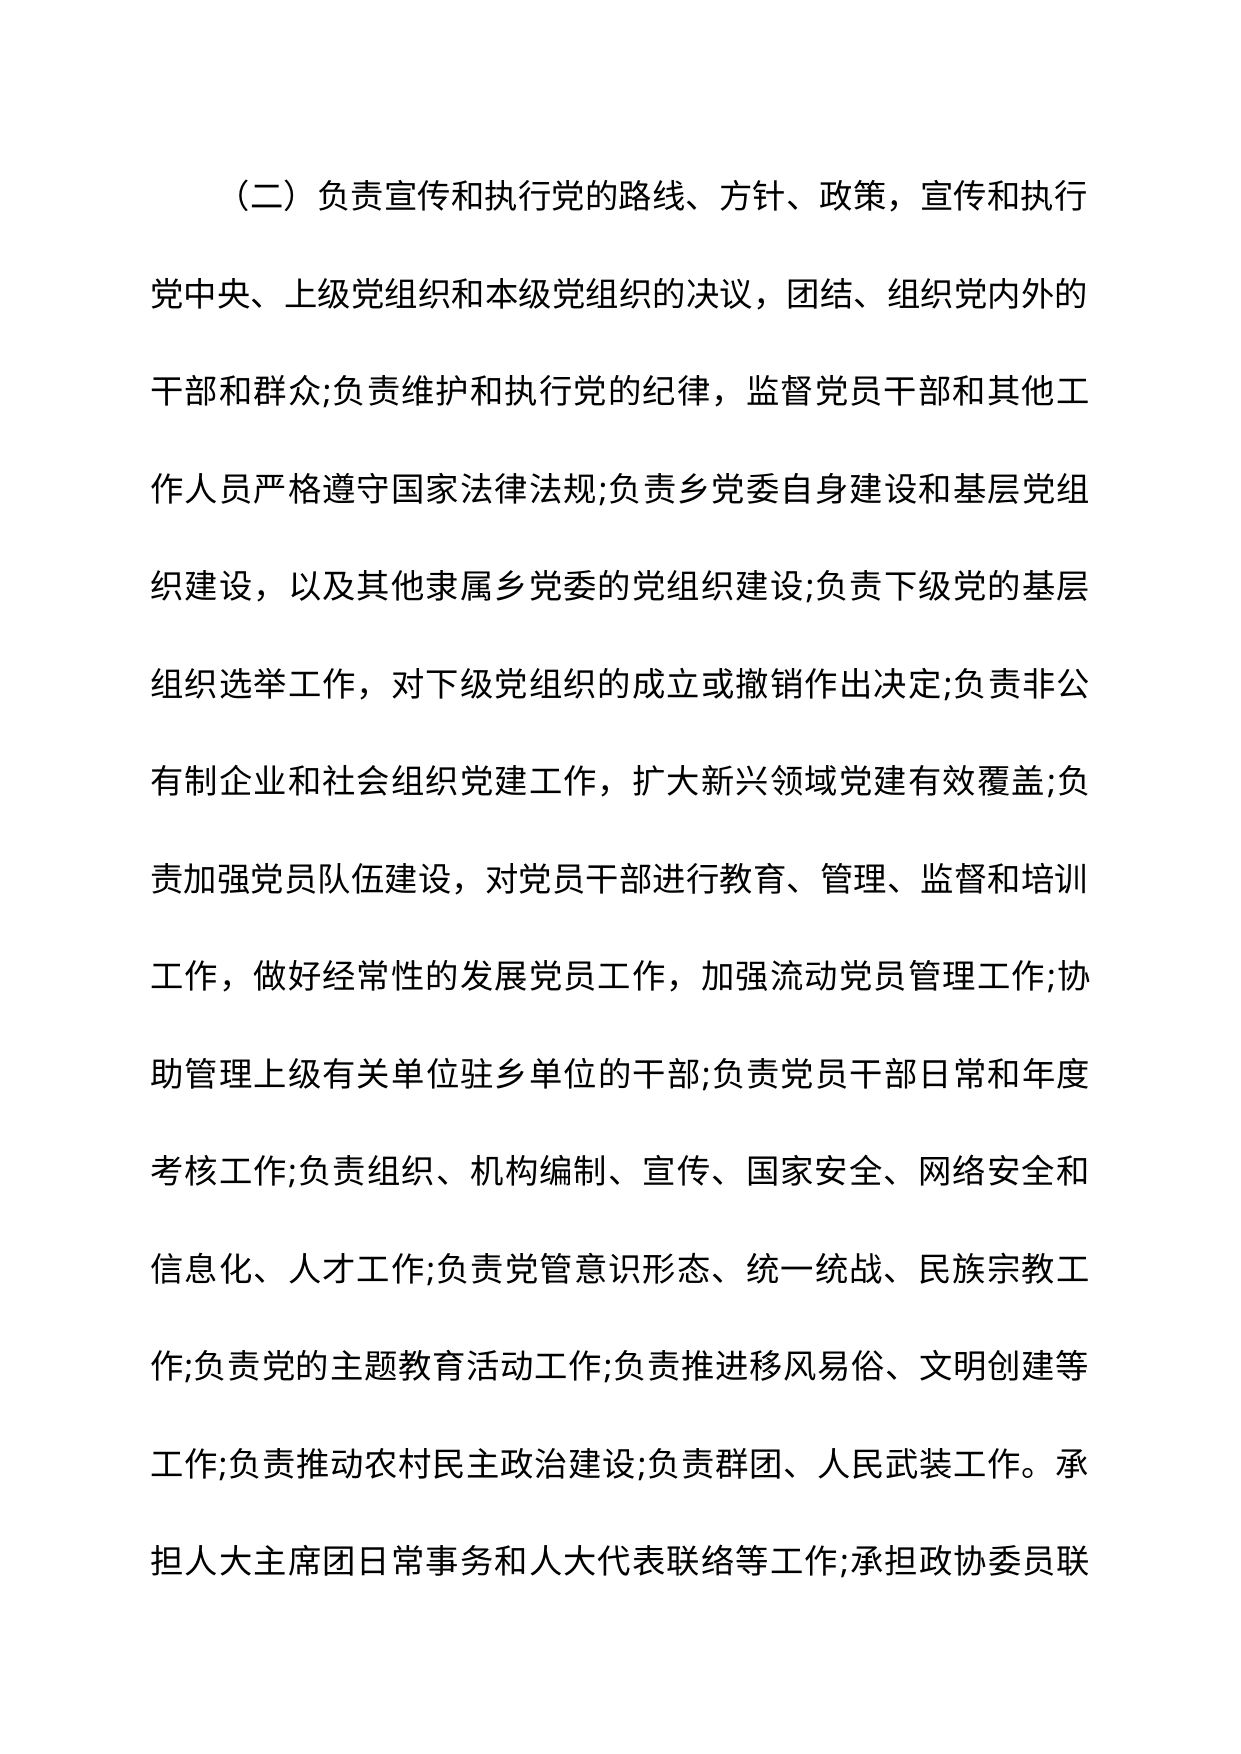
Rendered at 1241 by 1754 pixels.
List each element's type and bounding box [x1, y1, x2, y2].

text [150, 162, 1090, 1592]
